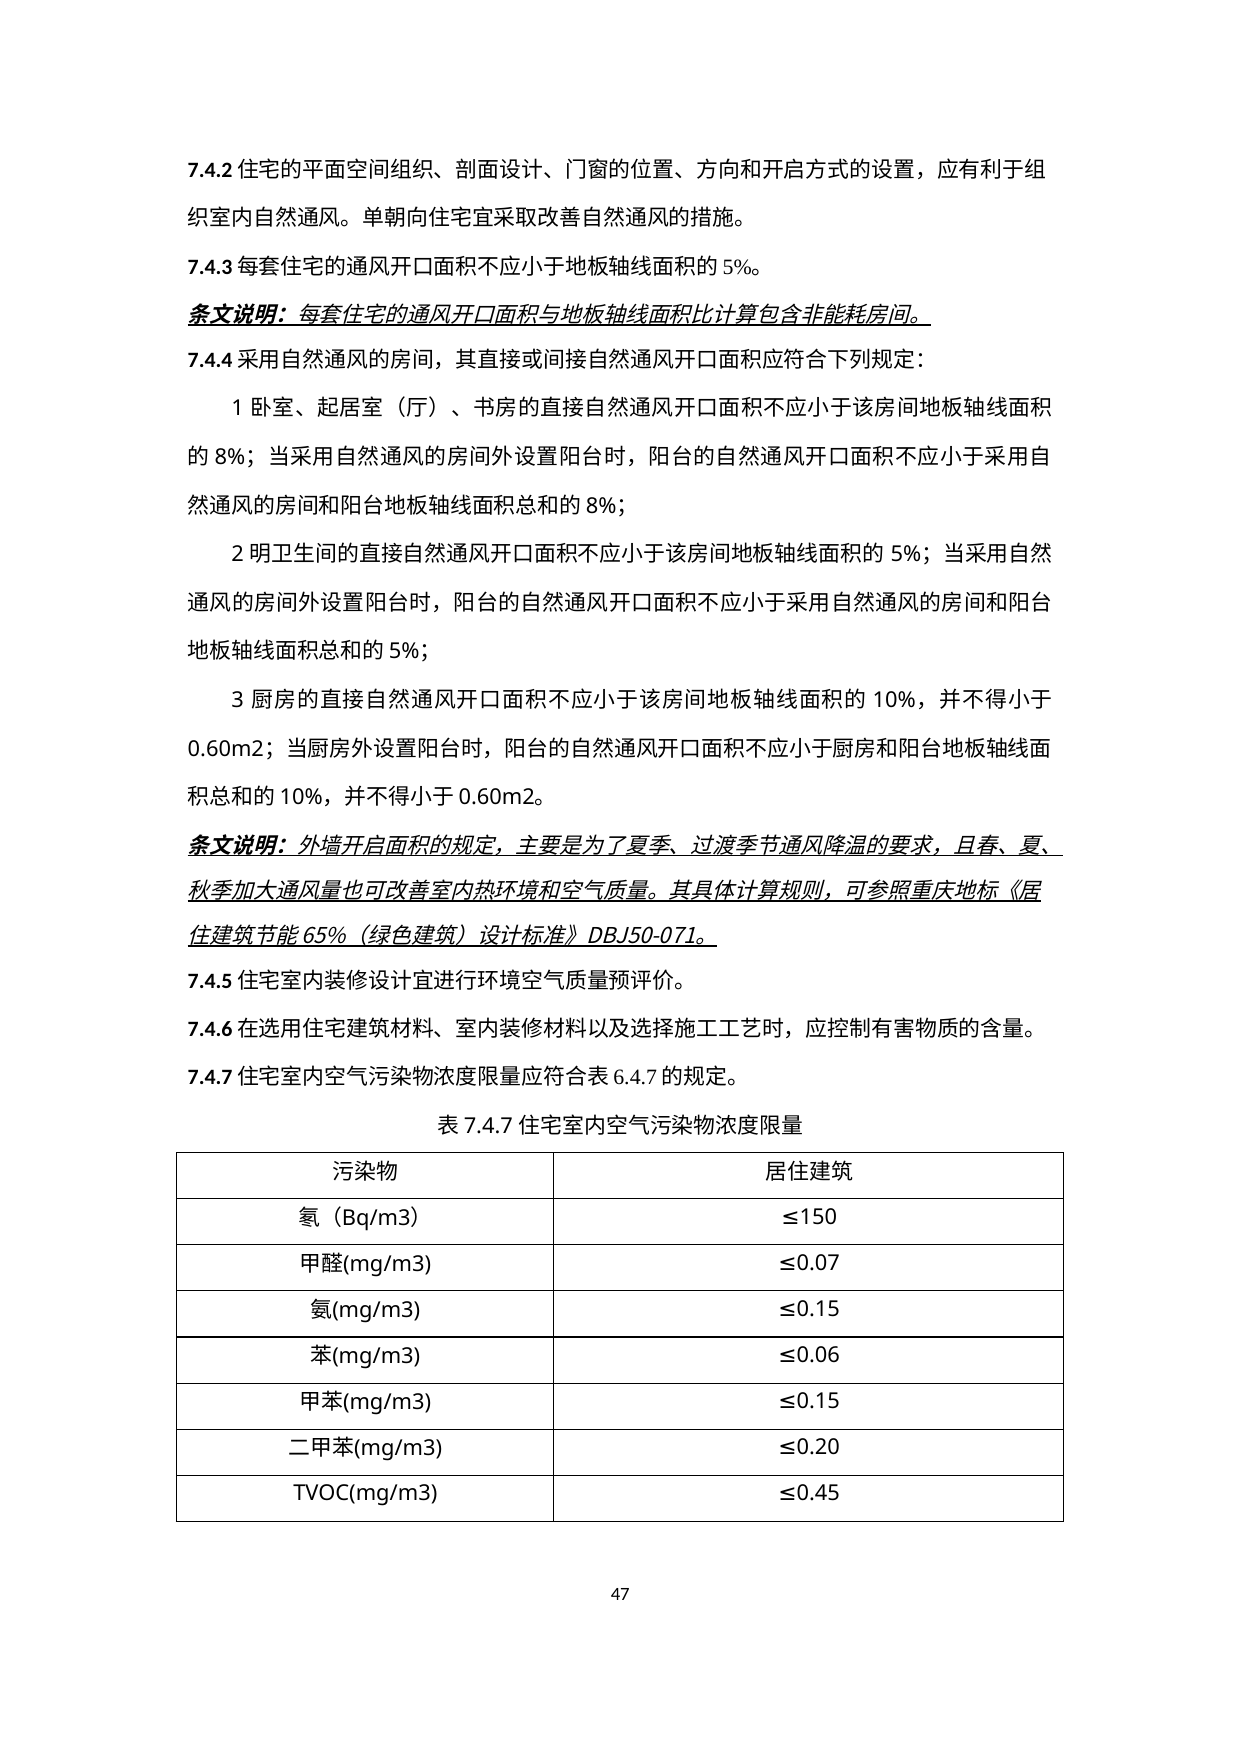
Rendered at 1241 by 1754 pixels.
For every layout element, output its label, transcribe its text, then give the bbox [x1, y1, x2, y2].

text 3 厨房的直接自然通风开口面积不应小于该房间地板轴线面积的10%，并不得小于0.60m2；当厨房外设置阳台时，阳台的自然通风开口面积不应小于厨房和阳台地板轴线面积总和的10%，并不得小于0.60m2。 [187, 681, 1053, 811]
table_cell TVOC(mg/m3) [177, 1476, 553, 1521]
table_cell 居住建筑 [554, 1153, 1063, 1198]
table_cell 甲醛(mg/m3) [177, 1245, 553, 1290]
table_cell ≤150 [554, 1199, 1063, 1244]
table_cell ≤0.15 [554, 1291, 1063, 1336]
table_cell ≤0.20 [554, 1430, 1063, 1474]
text 条文说明：外墙开启面积的规定，主要是为了夏季、过渡季节通风降温的要求，且春、夏、秋季加大通风量也可改善室内热环境和空气质量。其具体计算规则，可参照重庆地标《居住建筑节能65%（绿色建筑）设计标准》DBJ50-071。 [187, 827, 1053, 855]
table_cell 氡（Bq/m3） [177, 1199, 553, 1244]
text 7.4.7住宅室内空气污染物浓度限量应符合表6.4.7的规定。 [187, 1059, 1053, 1091]
text 7.4.3每套住宅的通风开口面积不应小于地板轴线面积的5%。 [187, 248, 1053, 281]
text 7.4.4采用自然通风的房间，其直接或间接自然通风开口面积应符合下列规定： [187, 341, 1053, 374]
table_cell ≤0.06 [554, 1338, 1063, 1382]
text 条文说明：外墙开启面积的规定，主要是为了夏季、过渡季节通风降温的要求，且春、夏、秋季加大通风量也可改善室内热环境和空气质量。其具体计算规则，可参照重庆地标《居住建筑节能65%（绿色建筑）设计标准》DBJ50-071。 [187, 856, 1053, 950]
table_cell 苯(mg/m3) [177, 1338, 553, 1382]
text 7.4.5住宅室内装修设计宜进行环境空气质量预评价。 [187, 962, 1053, 995]
table_cell 甲苯(mg/m3) [177, 1384, 553, 1428]
text 1 卧室、起居室（厅）、书房的直接自然通风开口面积不应小于该房间地板轴线面积的8%；当采用自然通风的房间外设置阳台时，阳台的自然通风开口面积不应小于采用自然通风的房间和阳台地板轴线面积总和的8%； [187, 390, 1053, 520]
table_cell 污染物 [177, 1153, 553, 1198]
text 7.4.6在选用住宅建筑材料、室内装修材料以及选择施工工艺时，应控制有害物质的含量。 [187, 1011, 1053, 1043]
table_cell ≤0.15 [554, 1384, 1063, 1428]
table_cell 二甲苯(mg/m3) [177, 1430, 553, 1474]
text 条文说明：每套住宅的通风开口面积与地板轴线面积比计算包含非能耗房间。 [187, 297, 1053, 329]
table_cell 氨(mg/m3) [177, 1291, 553, 1336]
text 7.4.2住宅的平面空间组织、剖面设计、门窗的位置、方向和开启方式的设置，应有利于组织室内自然通风。单朝向住宅宜采取改善自然通风的措施。 [187, 151, 1053, 232]
text 2 明卫生间的直接自然通风开口面积不应小于该房间地板轴线面积的5%；当采用自然通风的房间外设置阳台时，阳台的自然通风开口面积不应小于采用自然通风的房间和阳台地板轴线面积总和的5%； [187, 536, 1053, 666]
table_cell ≤0.07 [554, 1245, 1063, 1290]
table_cell ≤0.45 [554, 1476, 1063, 1521]
table_header 表7.4.7 住宅室内空气污染物浓度限量 [176, 1107, 1064, 1152]
